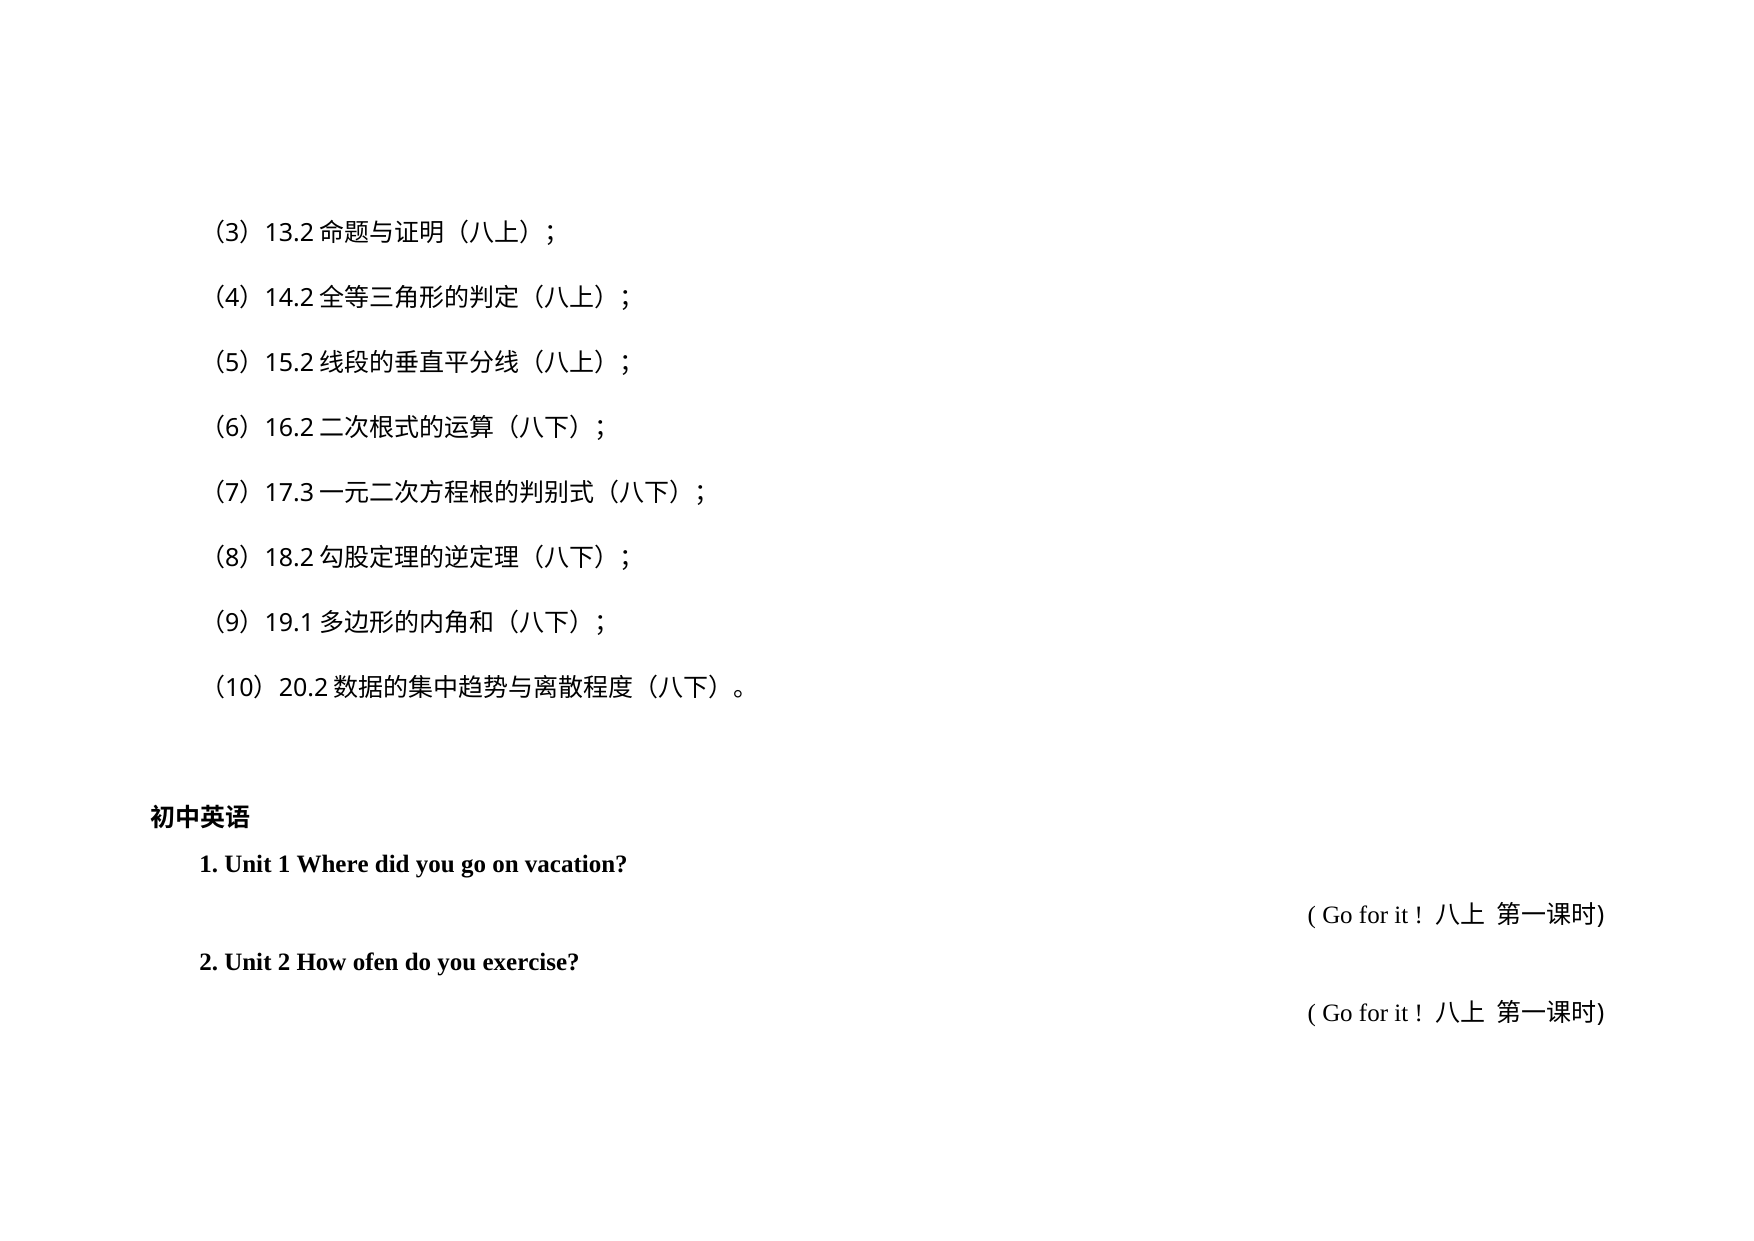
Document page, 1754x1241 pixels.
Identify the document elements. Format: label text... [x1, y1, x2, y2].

text ( Go for it ! 八上 第一课时) [150, 880, 1604, 945]
text （5）15.2线段的垂直平分线（八上）； [150, 328, 1604, 393]
text ( Go for it ! 八上 第一课时) [150, 978, 1604, 1043]
text （6）16.2二次根式的运算（八下）； [150, 393, 1604, 458]
text 1. Unit 1 Where did you go on vacation? [150, 848, 1604, 880]
text 初中英语 [150, 783, 1604, 848]
text （3）13.2命题与证明（八上）； [150, 198, 1604, 263]
text （4）14.2全等三角形的判定（八上）； [150, 263, 1604, 328]
text （10）20.2数据的集中趋势与离散程度（八下）。 [150, 653, 1604, 718]
text （9）19.1多边形的内角和（八下）； [150, 588, 1604, 653]
text （8）18.2勾股定理的逆定理（八下）； [150, 523, 1604, 588]
text 2. Unit 2 How ofen do you exercise? [150, 945, 1400, 978]
text （7）17.3一元二次方程根的判别式（八下）； [150, 458, 1604, 523]
